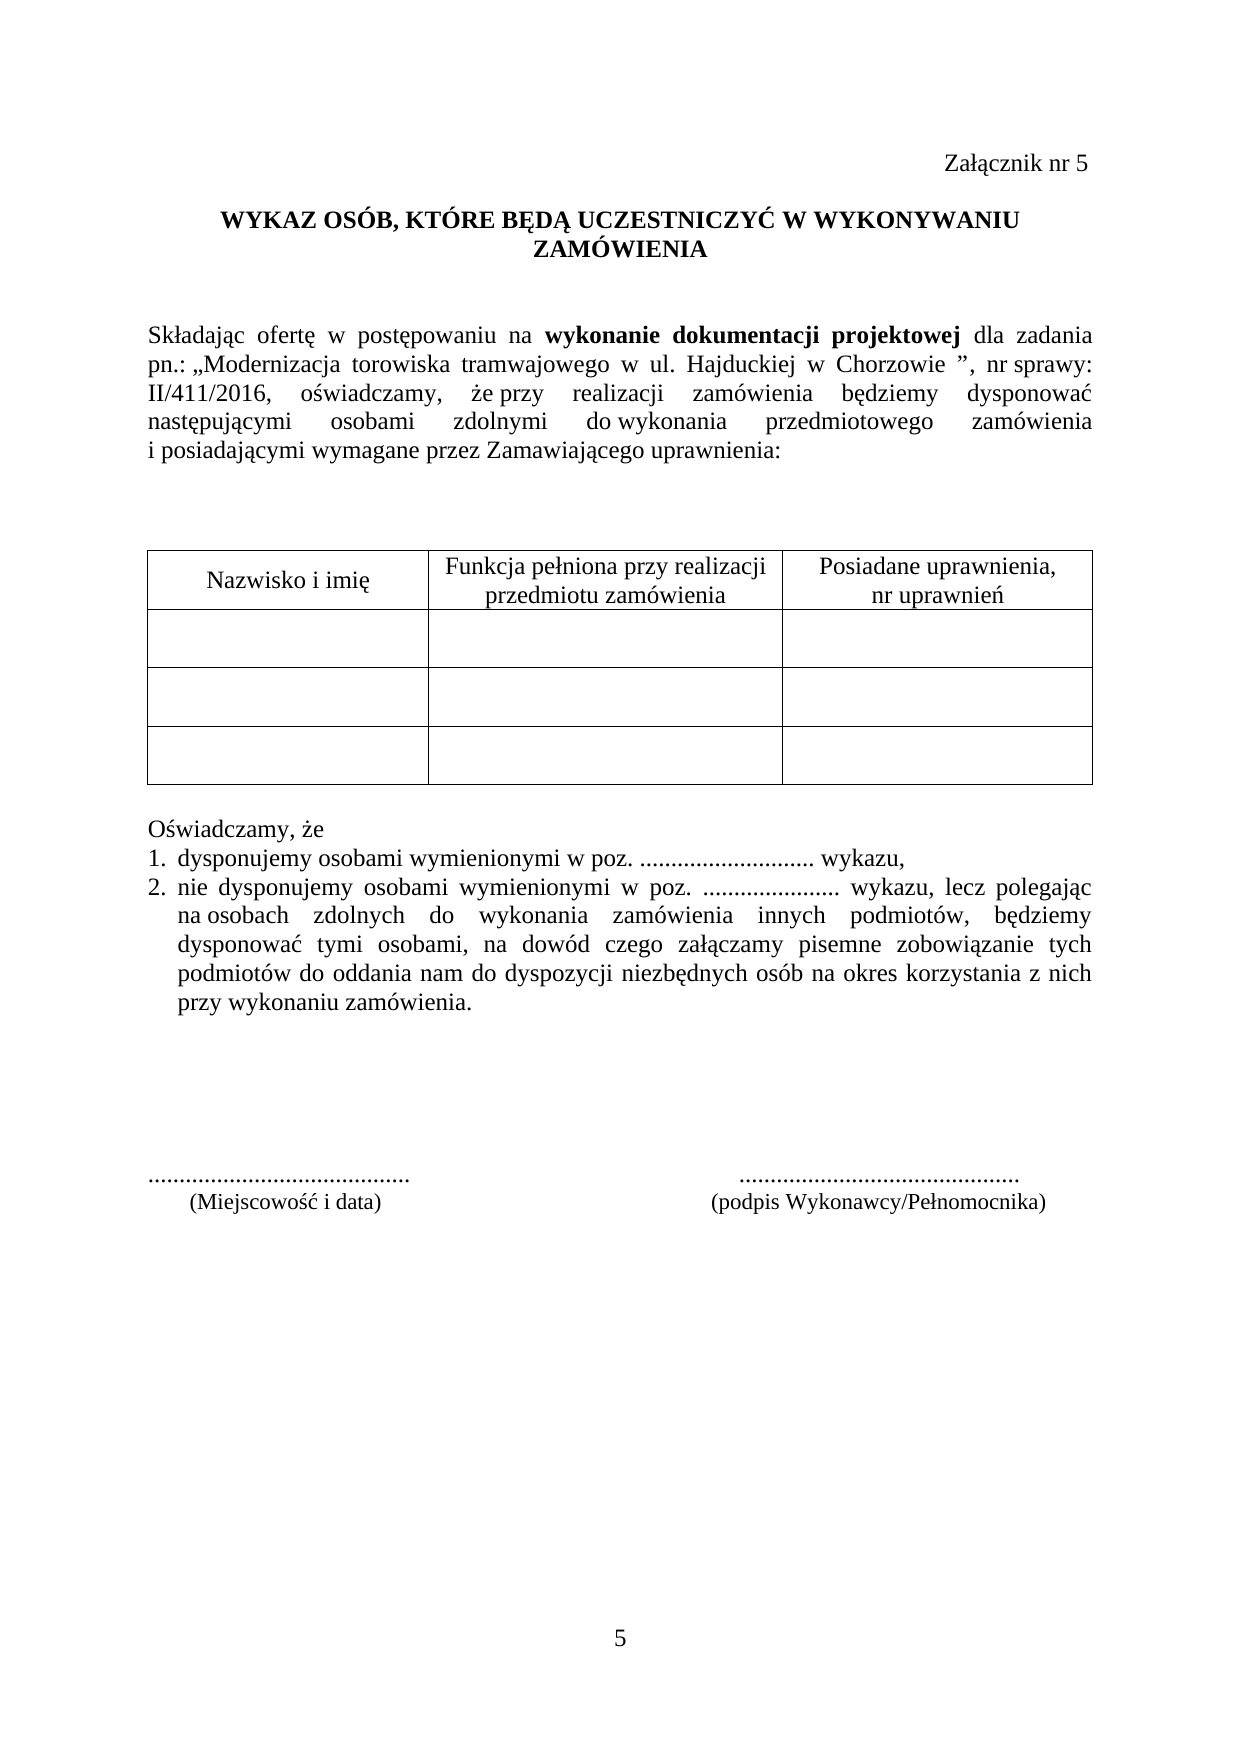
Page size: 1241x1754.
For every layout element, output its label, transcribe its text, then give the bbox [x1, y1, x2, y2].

table_cell [148, 610, 428, 667]
table_cell [783, 668, 1092, 726]
table_header Nazwisko i imię [148, 551, 428, 609]
text (Miejscowość i data) (podpis Wykonawcy/Pełnomocnika) [148, 1188, 1093, 1214]
table_cell [783, 727, 1092, 784]
text Załącznik nr 5 [148, 148, 1088, 176]
text .......................................... ............................................. [148, 1159, 1093, 1188]
table_header Funkcja pełniona przy realizacji przedmiotu zamówienia [429, 551, 782, 609]
table_header Posiadane uprawnienia, nr uprawnień [783, 551, 1092, 609]
table_cell [429, 610, 782, 667]
table_cell [783, 610, 1092, 667]
table_cell [429, 668, 782, 726]
list Oświadczamy, że [148, 814, 1093, 843]
table_cell [148, 668, 428, 726]
text Składając ofertę w postępowaniu na wykonanie dokumentacji projektowej dla zadania pn.: „Modernizacja torowiska tramwajowego w ul. Hajduckiej w Chorzowie ”, nr sprawy: II/411/2016, oświadczamy, że przy realizacji zamówienia będziemy dysponować następującymi osobami zdolnymi do wykonania przedmiotowego zamówienia i posiadającymi wymagane przez Zamawiającego uprawnienia: [148, 320, 1093, 464]
list nie dysponujemy osobami wymienionymi w poz. ...................... wykazu, lecz polegając na osobach zdolnych do wykonania zamówienia innych podmiotów, będziemy dysponować tymi osobami, na dowód czego załączamy pisemne zobowiązanie tych podmiotów do oddania nam do dyspozycji niezbędnych osób na okres korzystania z nich przy wykonaniu zamówienia. [148, 872, 1093, 1015]
table_cell [148, 727, 428, 784]
subtitle WYKAZ OSÓB, KTÓRE BĘDĄ UCZESTNICZYĆ W WYKONYWANIU ZAMÓWIENIA [148, 205, 1093, 263]
table_cell [429, 727, 782, 784]
list dysponujemy osobami wymienionymi w poz. ............................ wykazu, [148, 843, 1093, 872]
